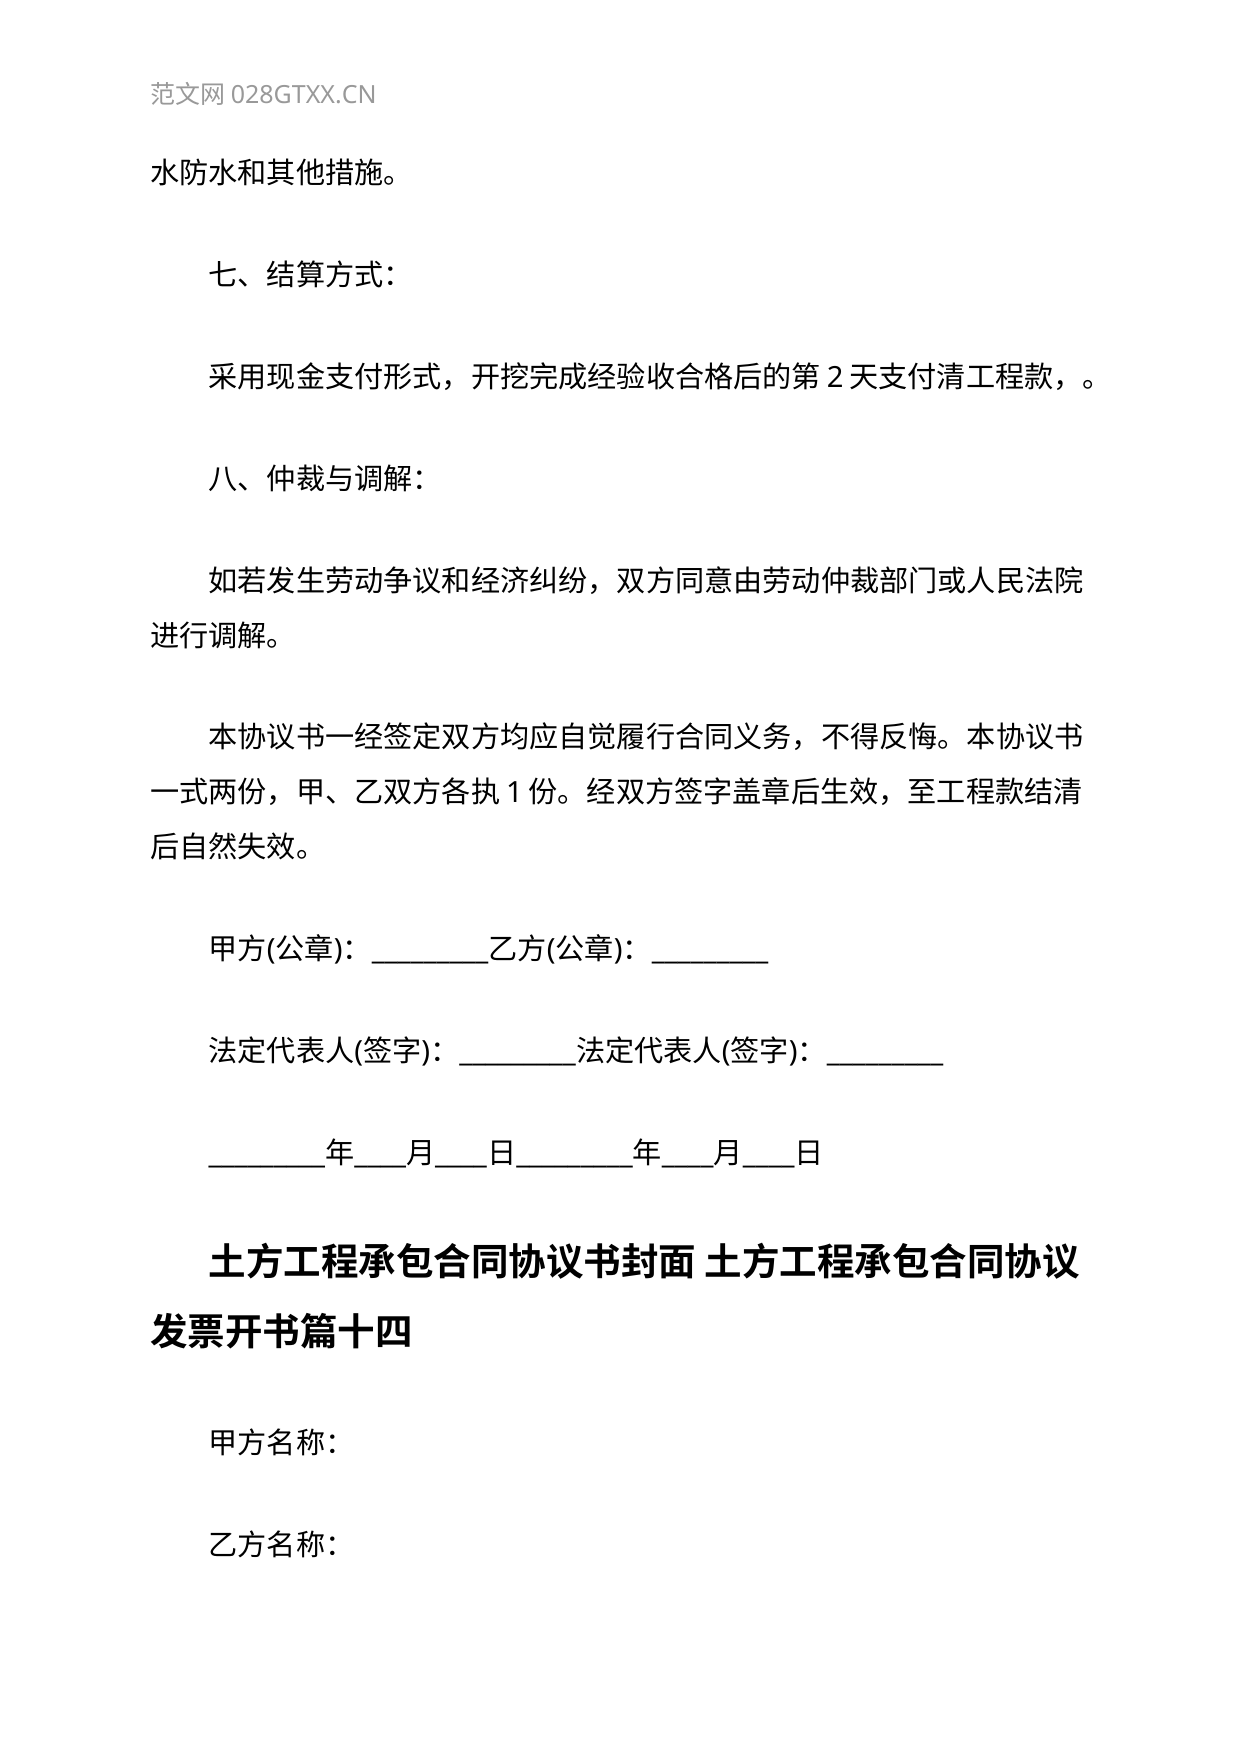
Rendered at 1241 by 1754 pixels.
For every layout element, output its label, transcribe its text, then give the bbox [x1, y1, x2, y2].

text 七、结算方式： [150, 252, 1090, 294]
text 土方工程承包合同协议书封面 土方工程承包合同协议发票开书篇十四 [150, 1232, 1090, 1356]
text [150, 150, 1090, 192]
text _________年____月____日_________年____月____日 [150, 1129, 1090, 1172]
text 八、仲裁与调解： [150, 456, 1090, 498]
text 甲方(公章)：_________乙方(公章)：_________ [150, 926, 1090, 968]
text 如若发生劳动争议和经济纠纷，双方同意由劳动仲裁部门或人民法院进行调解。 [150, 557, 1090, 654]
text 法定代表人(签字)：_________法定代表人(签字)：_________ [150, 1028, 1090, 1070]
text 本协议书一经签定双方均应自觉履行合同义务，不得反悔。本协议书一式两份，甲、乙双方各执1份。经双方签字盖章后生效，至工程款结清后自然失效。 [150, 714, 1090, 866]
text 甲方名称： [150, 1419, 1090, 1462]
text 乙方名称： [150, 1521, 1090, 1563]
text 采用现金支付形式，开挖完成经验收合格后的第2天支付清工程款，。 [150, 353, 1090, 396]
